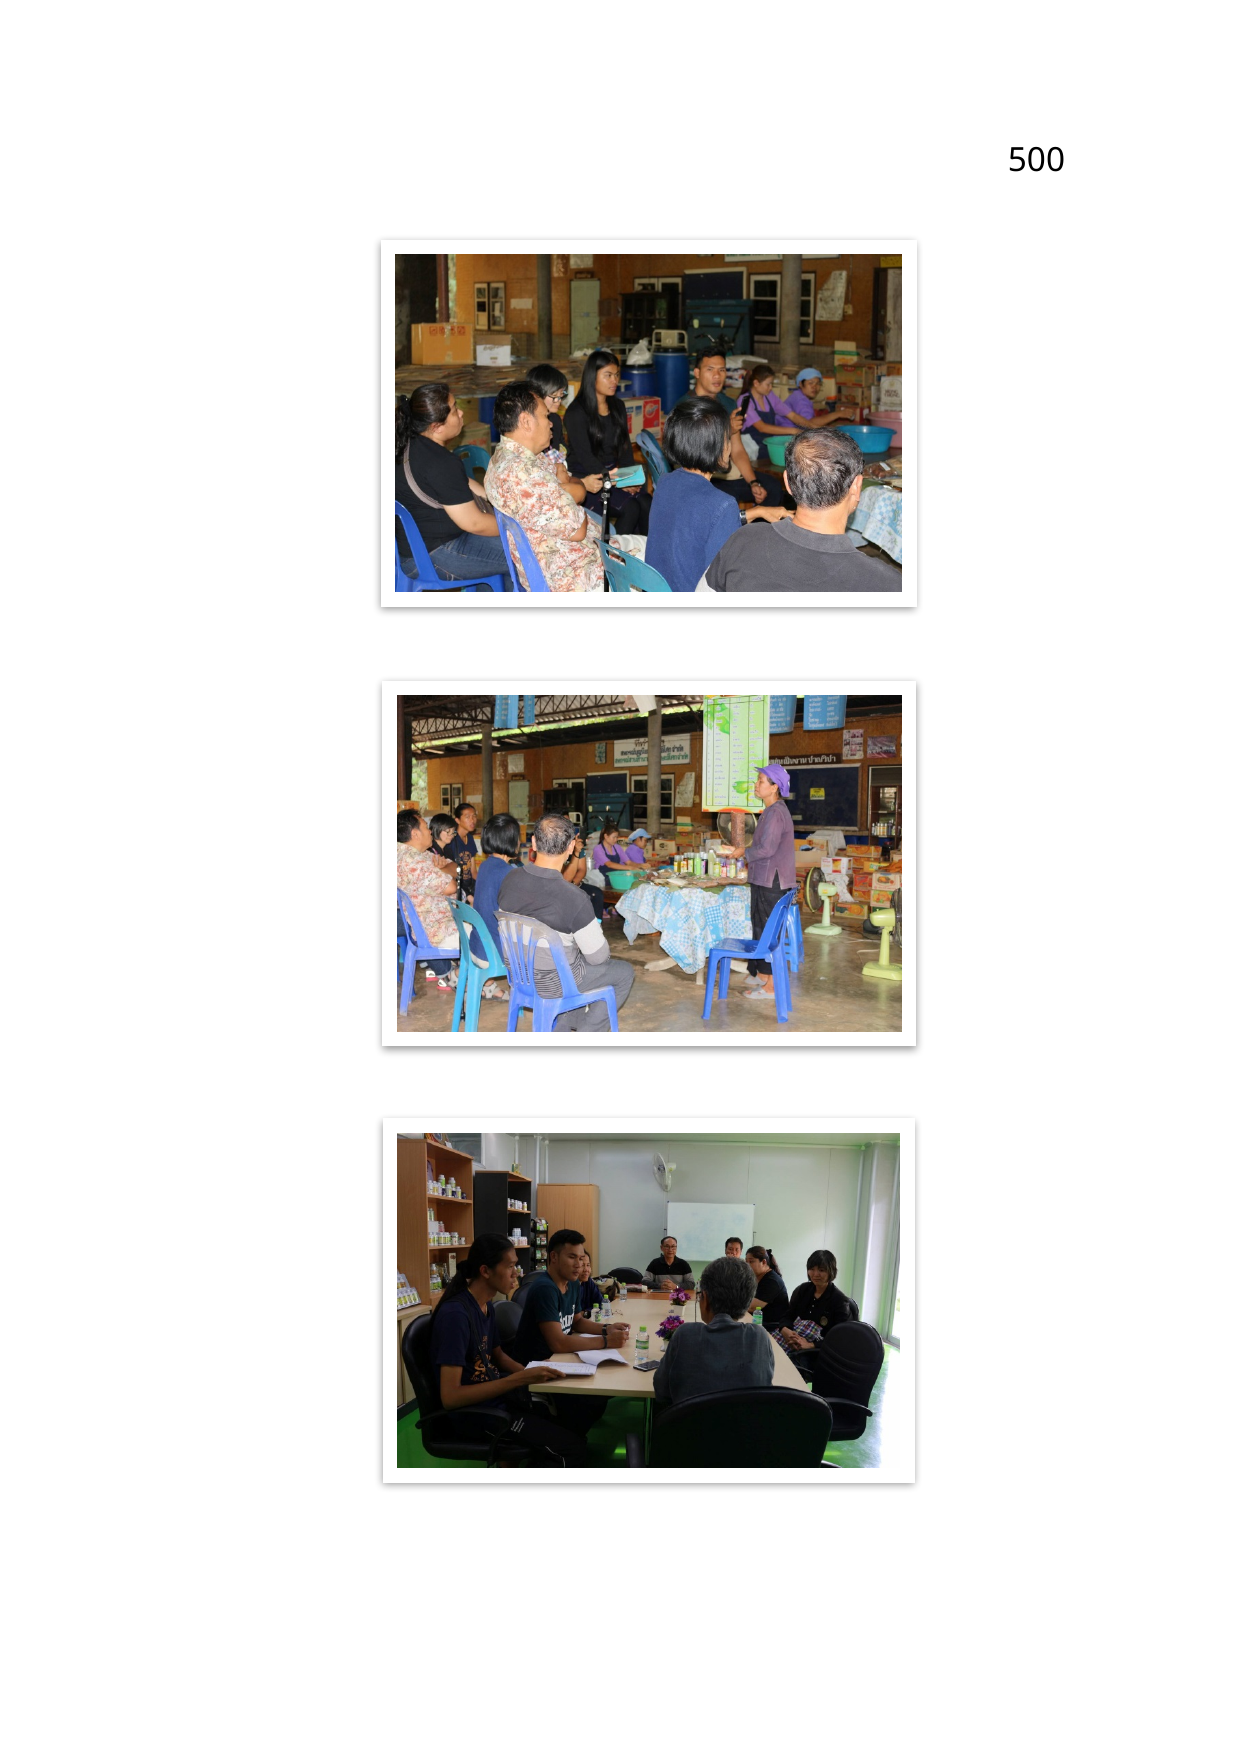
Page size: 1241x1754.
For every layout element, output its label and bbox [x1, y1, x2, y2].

picture [395, 254, 902, 592]
picture [397, 695, 902, 1032]
picture [397, 1133, 900, 1468]
